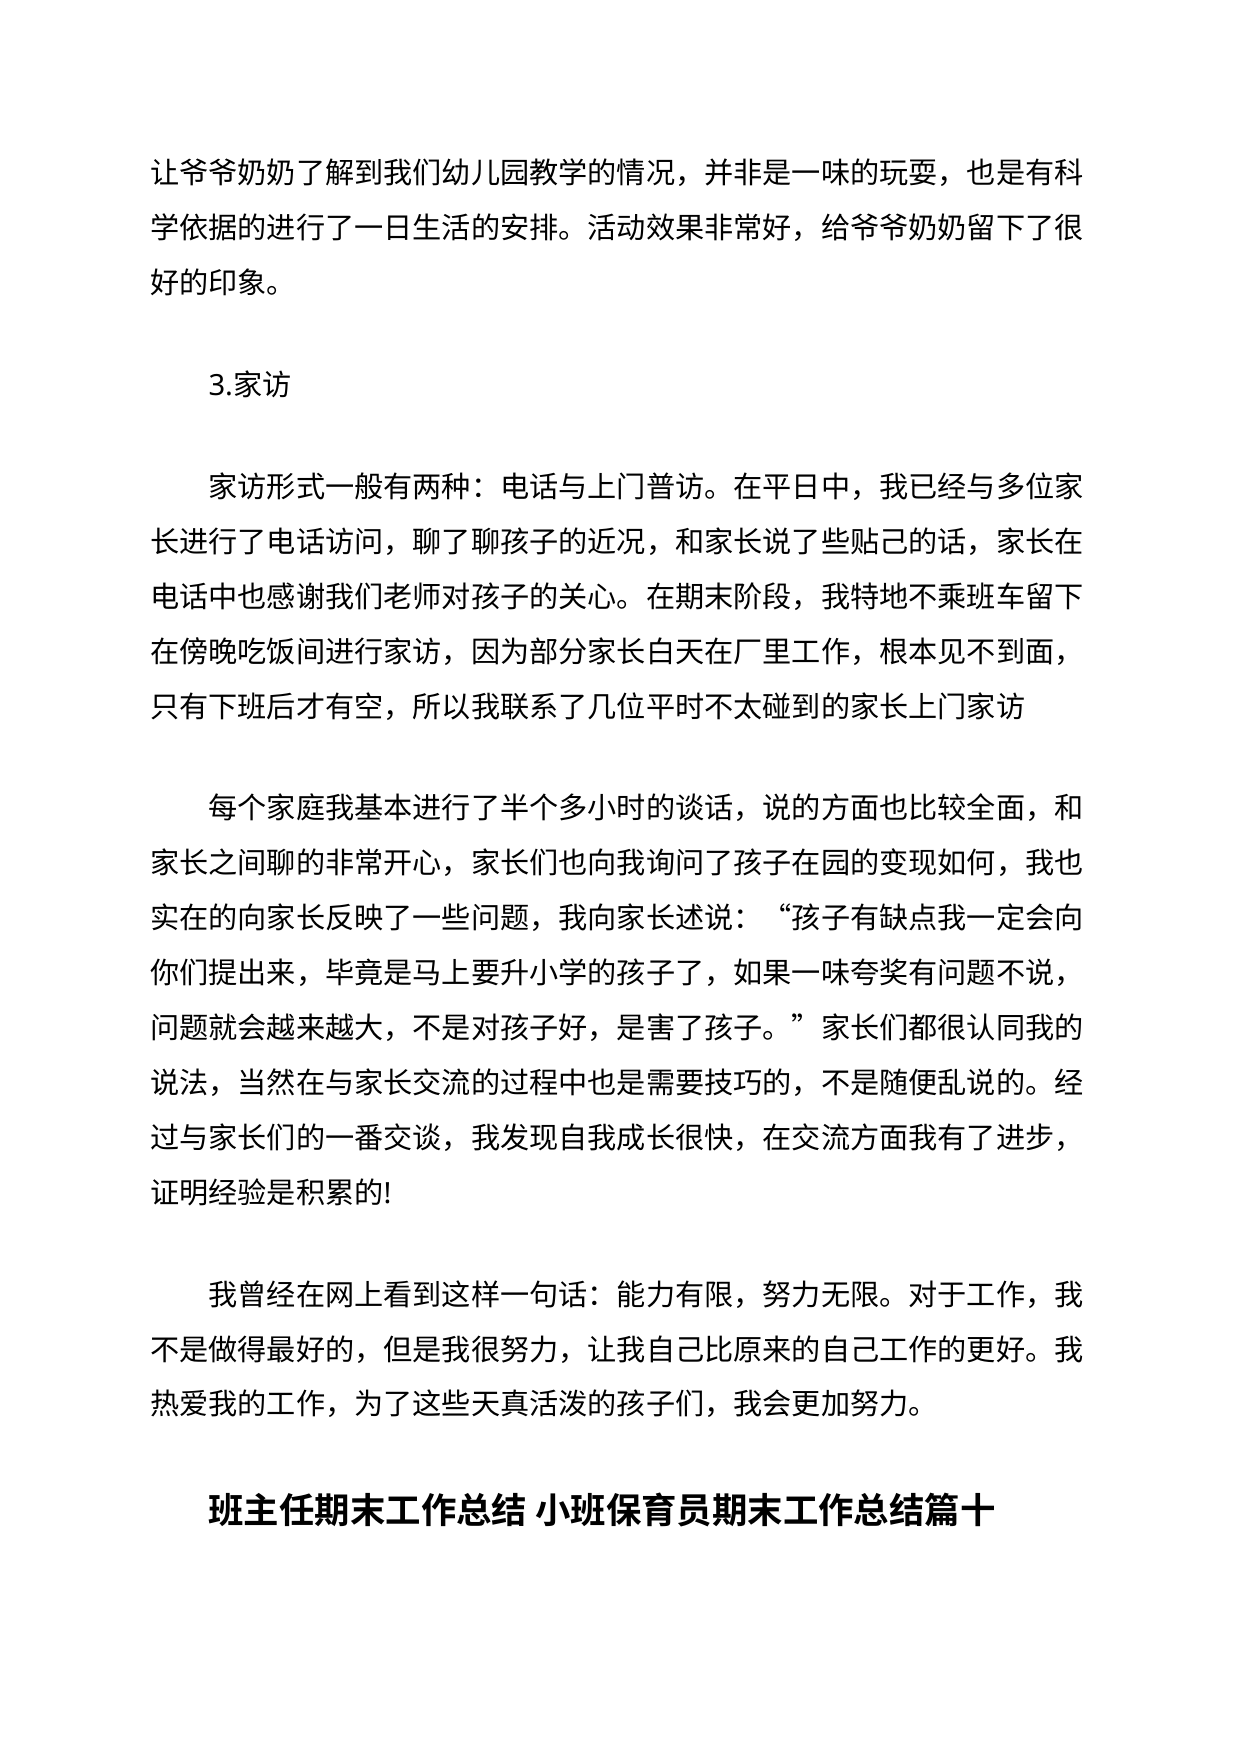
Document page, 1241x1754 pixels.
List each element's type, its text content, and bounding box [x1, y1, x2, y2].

text 3.家访 [150, 362, 1090, 404]
text 家访形式一般有两种：电话与上门普访。在平日中，我已经与多位家长进行了电话访问，聊了聊孩子的近况，和家长说了些贴己的话，家长在电话中也感谢我们老师对孩子的关心。在期末阶段，我特地不乘班车留下在傍晚吃饭间进行家访，因为部分家长白天在厂里工作，根本见不到面，只有下班后才有空，所以我联系了几位平时不太碰到的家长上门家访 [150, 463, 1090, 725]
text 我曾经在网上看到这样一句话：能力有限，努力无限。对于工作，我不是做得最好的，但是我很努力，让我自己比原来的自己工作的更好。我热爱我的工作，为了这些天真活泼的孩子们，我会更加努力。 [150, 1271, 1090, 1423]
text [150, 150, 1090, 302]
text 班主任期末工作总结 小班保育员期末工作总结篇十 [150, 1483, 1090, 1534]
text 每个家庭我基本进行了半个多小时的谈话，说的方面也比较全面，和家长之间聊的非常开心，家长们也向我询问了孩子在园的变现如何，我也实在的向家长反映了一些问题，我向家长述说：“孩子有缺点我一定会向你们提出来，毕竟是马上要升小学的孩子了，如果一味夸奖有问题不说，问题就会越来越大，不是对孩子好，是害了孩子。”家长们都很认同我的说法，当然在与家长交流的过程中也是需要技巧的，不是随便乱说的。经过与家长们的一番交谈，我发现自我成长很快，在交流方面我有了进步，证明经验是积累的! [150, 785, 1090, 1212]
